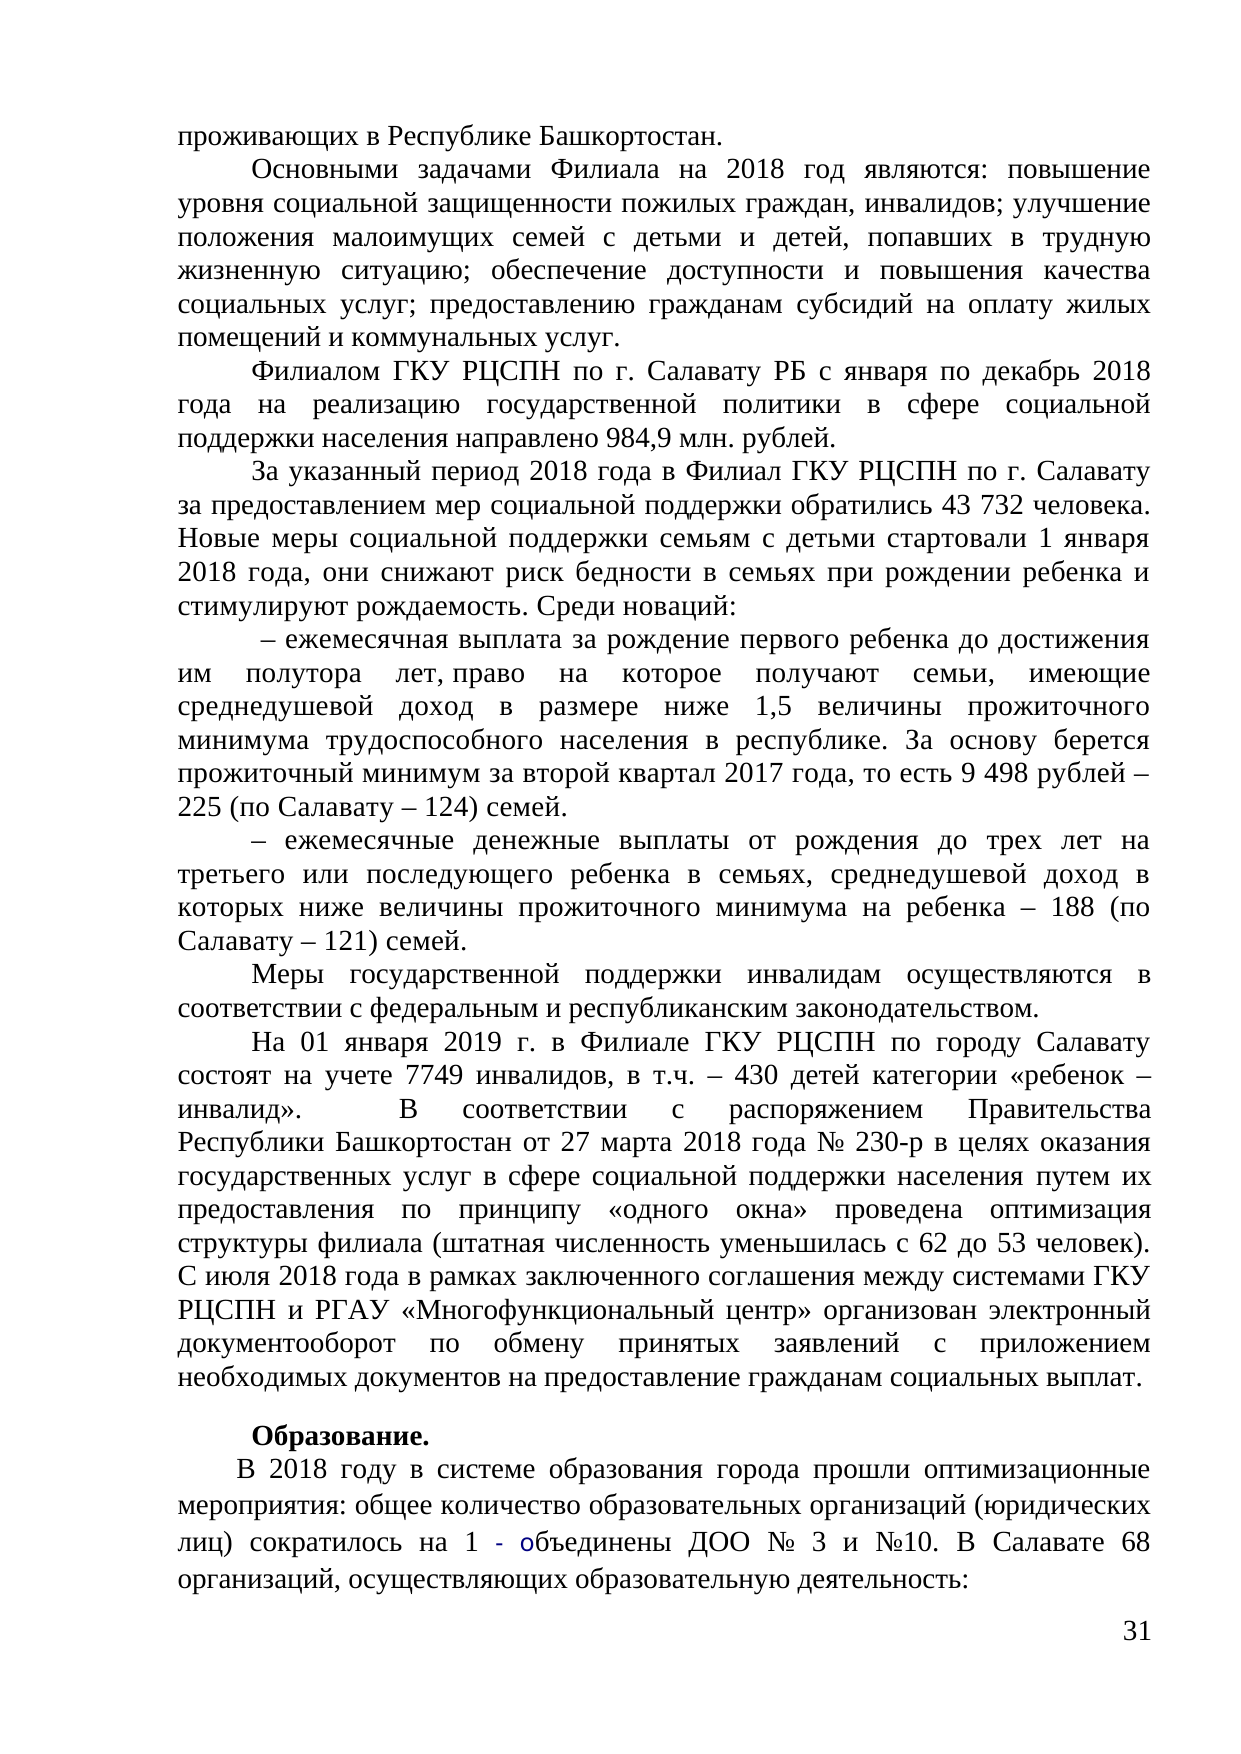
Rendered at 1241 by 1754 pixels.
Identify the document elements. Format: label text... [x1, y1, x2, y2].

text За указанный период 2018 года в Филиал ГКУ РЦСПН по г. Салавату за предоставлением мер социальной поддержки обратились 43 732 человека. Новые меры социальной поддержки семьям с детьми стартовали 1 января 2018 года, они снижают риск бедности в семьях при рождении ребенка и стимулируют рождаемость. Среди новаций: [177, 453, 1152, 621]
subtitle Образование. [177, 1418, 1152, 1451]
text На 01 января 2019 г. в Филиале ГКУ РЦСПН по городу Салавату состоят на учете 7749 инвалидов, в т.ч. – 430 детей категории «ребенок – инвалид». В соответствии с распоряжением Правительства Республики Башкортостан от 27 марта 2018 года № 230-р в целях оказания государственных услуг в сфере социальной поддержки населения путем их предоставления по принципу «одного окна» проведена оптимизация структуры филиала (штатная численность уменьшилась с 62 до 53 человек). С июля 2018 года в рамках заключенного соглашения между системами ГКУ РЦСПН и РГАУ «Многофункциональный центр» организован электронный документооборот по обмену принятых заявлений с приложением необходимых документов на предоставление гражданам социальных выплат. [177, 1024, 1152, 1393]
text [177, 118, 1152, 152]
text – ежемесячные денежные выплаты от рождения до трех лет на третьего или последующего ребенка в семьях, среднедушевой доход в которых ниже величины прожиточного минимума на ребенка – 188 (по Салавату – 121) семей. [177, 822, 1152, 957]
text Филиалом ГКУ РЦСПН по г. Салавату РБ с января по декабрь 2018 года на реализацию государственной политики в сфере социальной поддержки населения направлено 984,9 млн. рублей. [177, 353, 1152, 453]
text Основными задачами Филиала на 2018 год являются: повышение уровня социальной защищенности пожилых граждан, инвалидов; улучшение положения малоимущих семей с детьми и детей, попавших в трудную жизненную ситуацию; обеспечение доступности и повышения качества социальных услуг; предоставлению гражданам субсидий на оплату жилых помещений и коммунальных услуг. [177, 152, 1152, 353]
text – ежемесячная выплата за рождение первого ребенка до достижения им полутора лет, право на которое получают семьи, имеющие среднедушевой доход в размере ниже 1,5 величины прожиточного минимума трудоспособного населения в республике. За основу берется прожиточный минимум за второй квартал 2017 года, то есть 9 498 рублей – 225 (по Салавату – 124) семей. [177, 621, 1152, 822]
text В 2018 году в системе образования города прошли оптимизационные мероприятия: общее количество образовательных организаций (юридических лиц) сократилось на 1 - объединены ДОО № 3 и №10. В Салавате 68 организаций, осуществляющих образовательную деятельность: [177, 1451, 1152, 1594]
text Меры государственной поддержки инвалидам осуществляются в соответствии с федеральным и республиканским законодательством. [177, 957, 1152, 1024]
